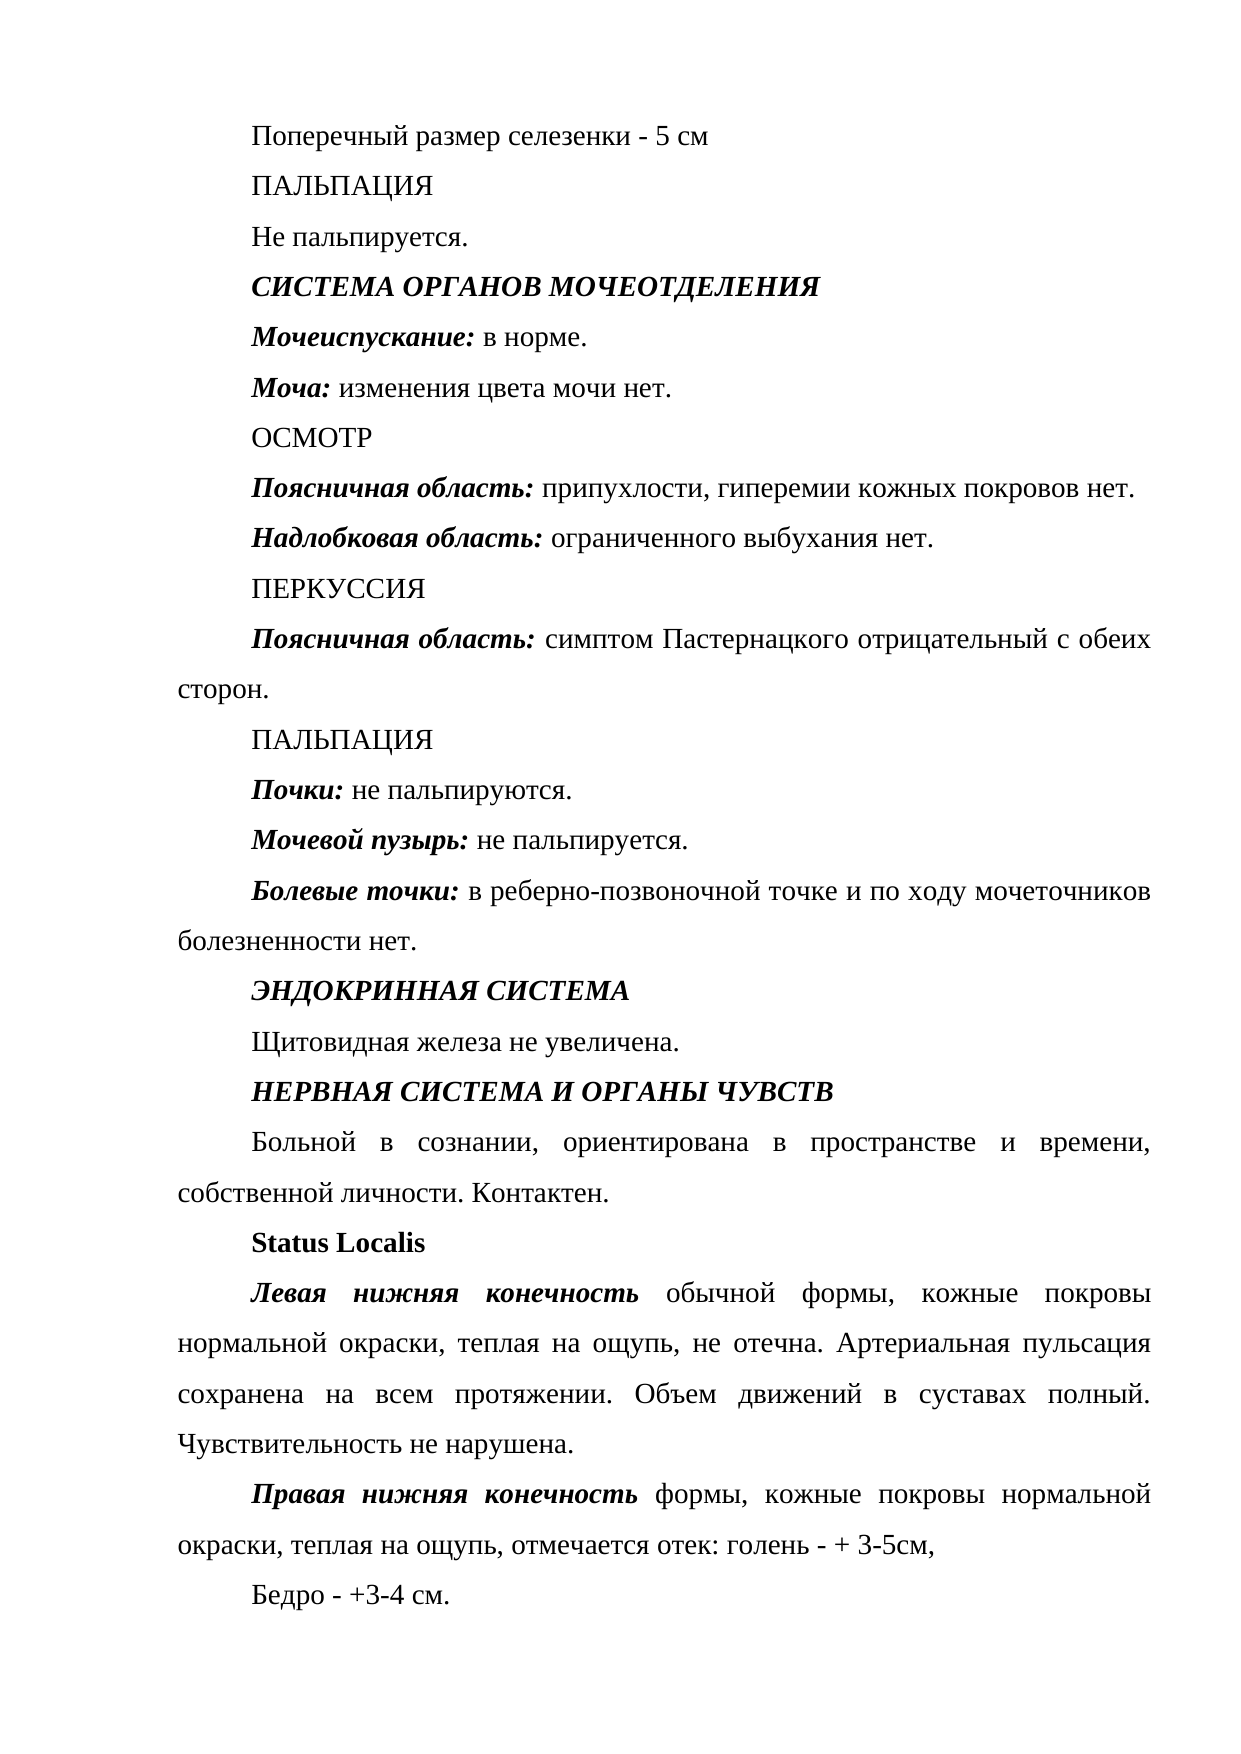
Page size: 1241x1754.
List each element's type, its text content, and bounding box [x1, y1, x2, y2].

text Поясничная область: симптом Пастернацкого отрицательный с обеих сторон. [177, 621, 1152, 705]
text Щитовидная железа не увеличена. [177, 1024, 1152, 1057]
text Моча: изменения цвета мочи нет. [177, 370, 1152, 403]
text Больной в сознании, ориентирована в пространстве и времени, собственной личности. Контактен. [177, 1124, 1152, 1208]
text ПАЛЬПАЦИЯ [177, 168, 1152, 202]
text Поперечный размер селезенки - [177, 118, 1152, 152]
text Надлобковая область: ограниченного выбухания нет. [177, 521, 1152, 554]
text ОСМОТР [177, 420, 1152, 453]
subtitle ЭНДОКРИННАЯ СИСТЕМА [177, 973, 1152, 1007]
text Почки: не пальпируются. [177, 772, 1152, 806]
subtitle НЕРВНАЯ СИСТЕМА И ОРГАНЫ ЧУВСТВ [177, 1074, 1152, 1108]
subtitle СИСТЕМА ОРГАНОВ МОЧЕОТДЕЛЕНИЯ [177, 269, 1152, 303]
text Болевые точки: в реберно-позвоночной точке и по ходу мочеточников болезненности нет. [177, 873, 1152, 957]
text Мочеиспускание: в норме. [177, 319, 1152, 353]
subtitle ПАЛЬПАЦИЯ [177, 722, 1152, 755]
text Не пальпируется. [177, 219, 1152, 252]
text Мочевой пузырь: не пальпируется. [177, 822, 1152, 856]
text ПЕРКУССИЯ [177, 571, 1152, 604]
text Поясничная область: припухлости, гиперемии кожных покровов нет. [177, 470, 1152, 504]
text Левая нижняя конечность обычной формы, кожные покровы нормальной окраски, теплая на ощупь, не отечна. Артериальная пульсация сохранена на всем протяжении. Объем движений в суставах полный. Чувствительность не нарушена. [177, 1275, 1152, 1460]
text Правая нижняя конечность формы, кожные покровы нормальной окраски, теплая на ощупь, отмечается отек: голень - + 3-5см, [177, 1477, 1152, 1560]
text Status Localis [177, 1225, 1152, 1258]
text Бедро - +3-. [177, 1577, 1152, 1611]
